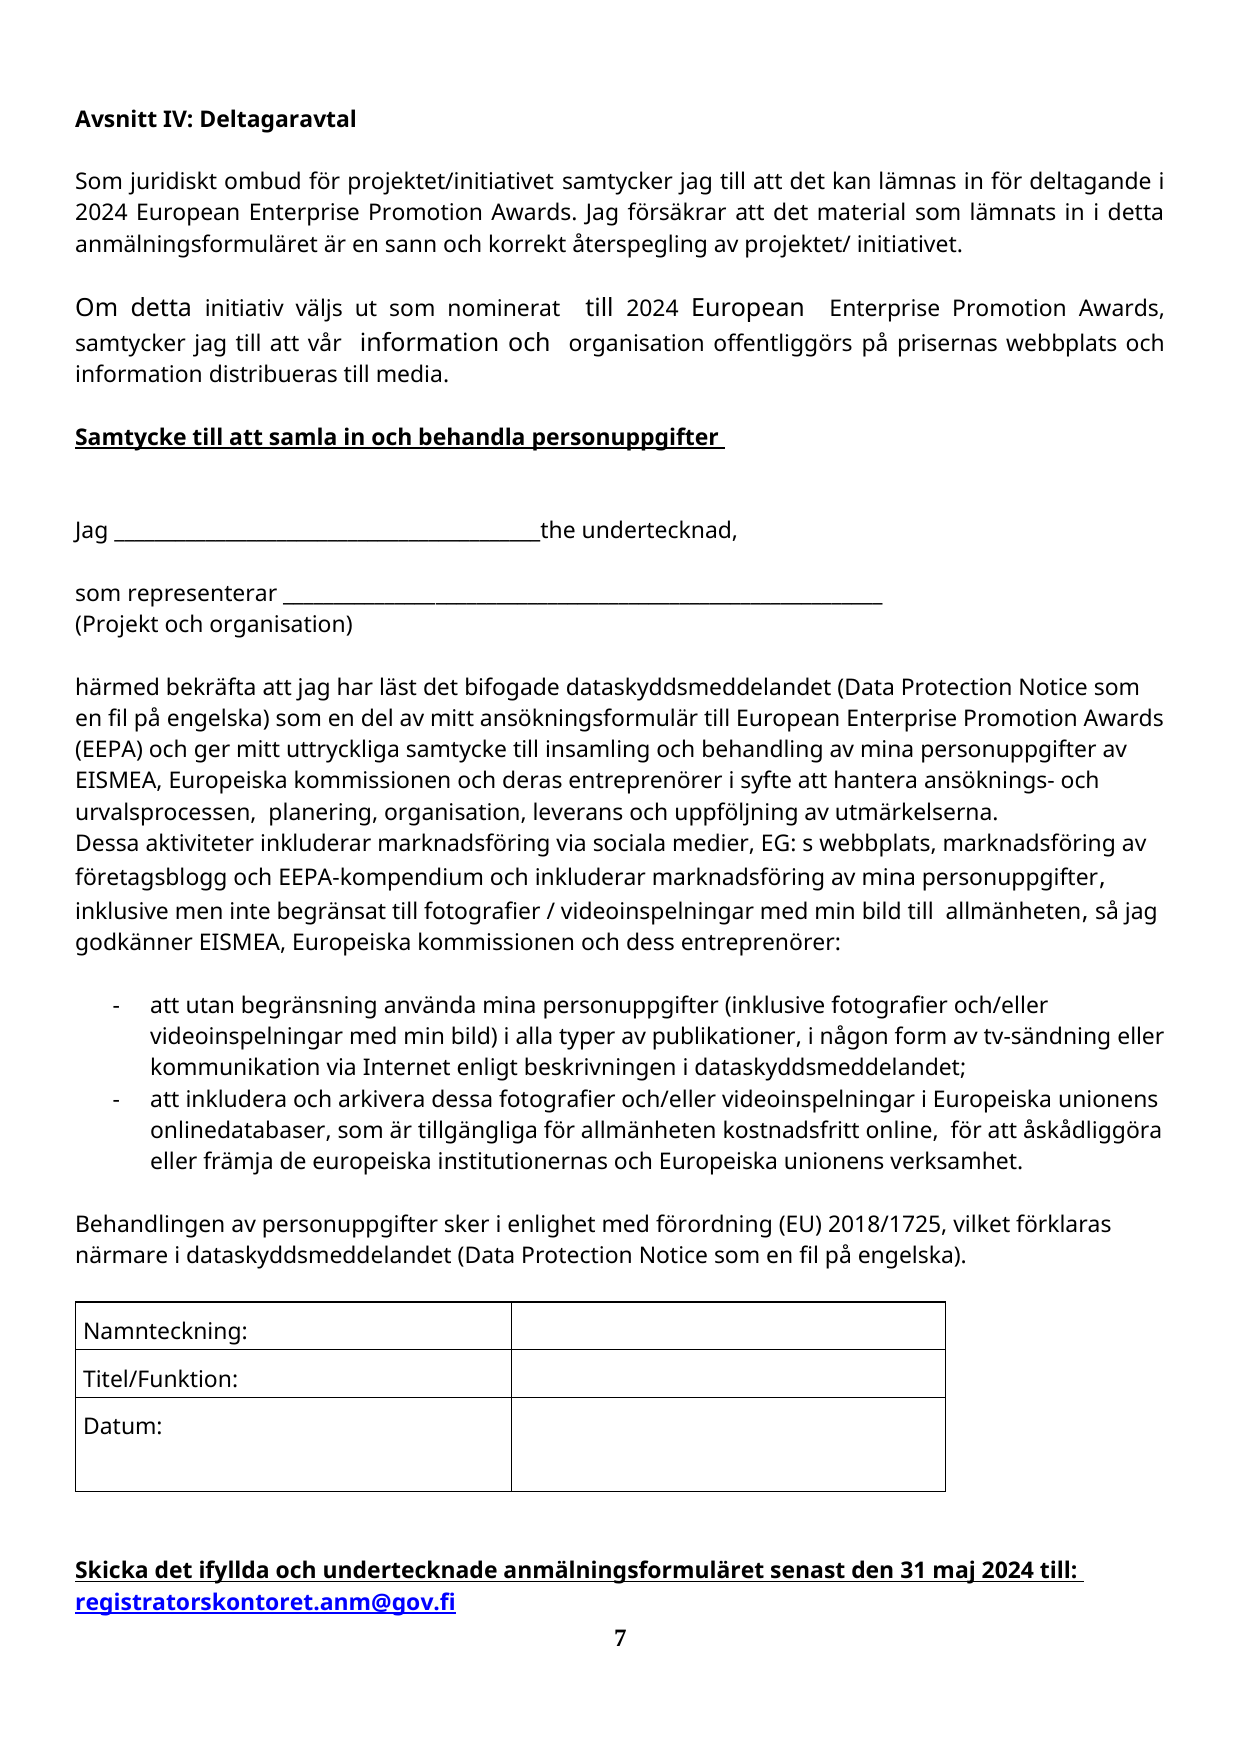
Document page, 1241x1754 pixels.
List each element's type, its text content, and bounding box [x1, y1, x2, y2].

text Som juridiskt ombud för projektet/initiativet samtycker jag till att det kan lämnas in för deltagande i 2024 European Enterprise Promotion Awards. Jag försäkrar att det material som lämnats in i detta anmälningsformuläret är en sann och korrekt återspegling av projektet/ initiativet. [75, 165, 1165, 259]
text Skicka det ifyllda och undertecknade anmälningsformuläret senast den 31 maj 2024 till: registratorskontoret.anm@gov.fi [75, 1554, 1165, 1617]
table_cell Titel/Funktion: [76, 1350, 511, 1397]
list att utan begränsning använda mina personuppgifter (inklusive fotografier och/eller videoinspelningar med min bild) i alla typer av publikationer, i någon form av tv-sändning eller kommunikation via Internet enligt beskrivningen i dataskyddsmeddelandet; [112, 989, 1165, 1083]
text som representerar ___________________________________________________________ [75, 577, 1165, 608]
table_cell [512, 1350, 945, 1397]
text Jag __________________________________________the undertecknad, [75, 514, 1165, 546]
text Dessa aktiviteter inkluderar marknadsföring via sociala medier, EG: s webbplats, marknadsföring av företagsblogg och EEPA-kompendium och inkluderar marknadsföring av mina personuppgifter, inklusive men inte begränsat till fotografier / videoinspelningar med min bild till allmänheten, så jag godkänner EISMEA, Europeiska kommissionen och dess entreprenörer: [75, 827, 1165, 958]
text härmed bekräfta att jag har läst det bifogade dataskyddsmeddelandet (Data Protection Notice som en fil på engelska) som en del av mitt ansökningsformulär till European Enterprise Promotion Awards (EEPA) och ger mitt uttryckliga samtycke till insamling och behandling av mina personuppgifter av EISMEA, Europeiska kommissionen och deras entreprenörer i syfte att hantera ansöknings- och urvalsprocessen, planering, organisation, leverans och uppföljning av utmärkelserna. [75, 671, 1165, 827]
list att inkludera och arkivera dessa fotografier och/eller videoinspelningar i Europeiska unionens onlinedatabaser, som är tillgängliga för allmänheten kostnadsfritt online, för att åskådliggöra eller främja de europeiska institutionernas och Europeiska unionens verksamhet. [112, 1083, 1165, 1176]
table_header Namnteckning: [76, 1303, 511, 1349]
table_cell Datum: [76, 1398, 511, 1491]
table_cell [512, 1398, 945, 1491]
text Avsnitt IV: Deltagaravtal [75, 103, 1165, 134]
table_header [512, 1303, 945, 1349]
text Samtycke till att samla in och behandla personuppgifter [75, 421, 1165, 452]
text (Projekt och organisation) [75, 608, 1165, 639]
text Behandlingen av personuppgifter sker i enlighet med förordning (EU) 2018/1725, vilket förklaras närmare i dataskyddsmeddelandet (Data Protection Notice som en fil på engelska). [75, 1208, 1165, 1270]
text Om detta initiativ väljs ut som nominerat till 2024 European Enterprise Promotion Awards, samtycker jag till att vår information och organisation offentliggörs på prisernas webbplats och information distribueras till media. [75, 290, 1165, 389]
